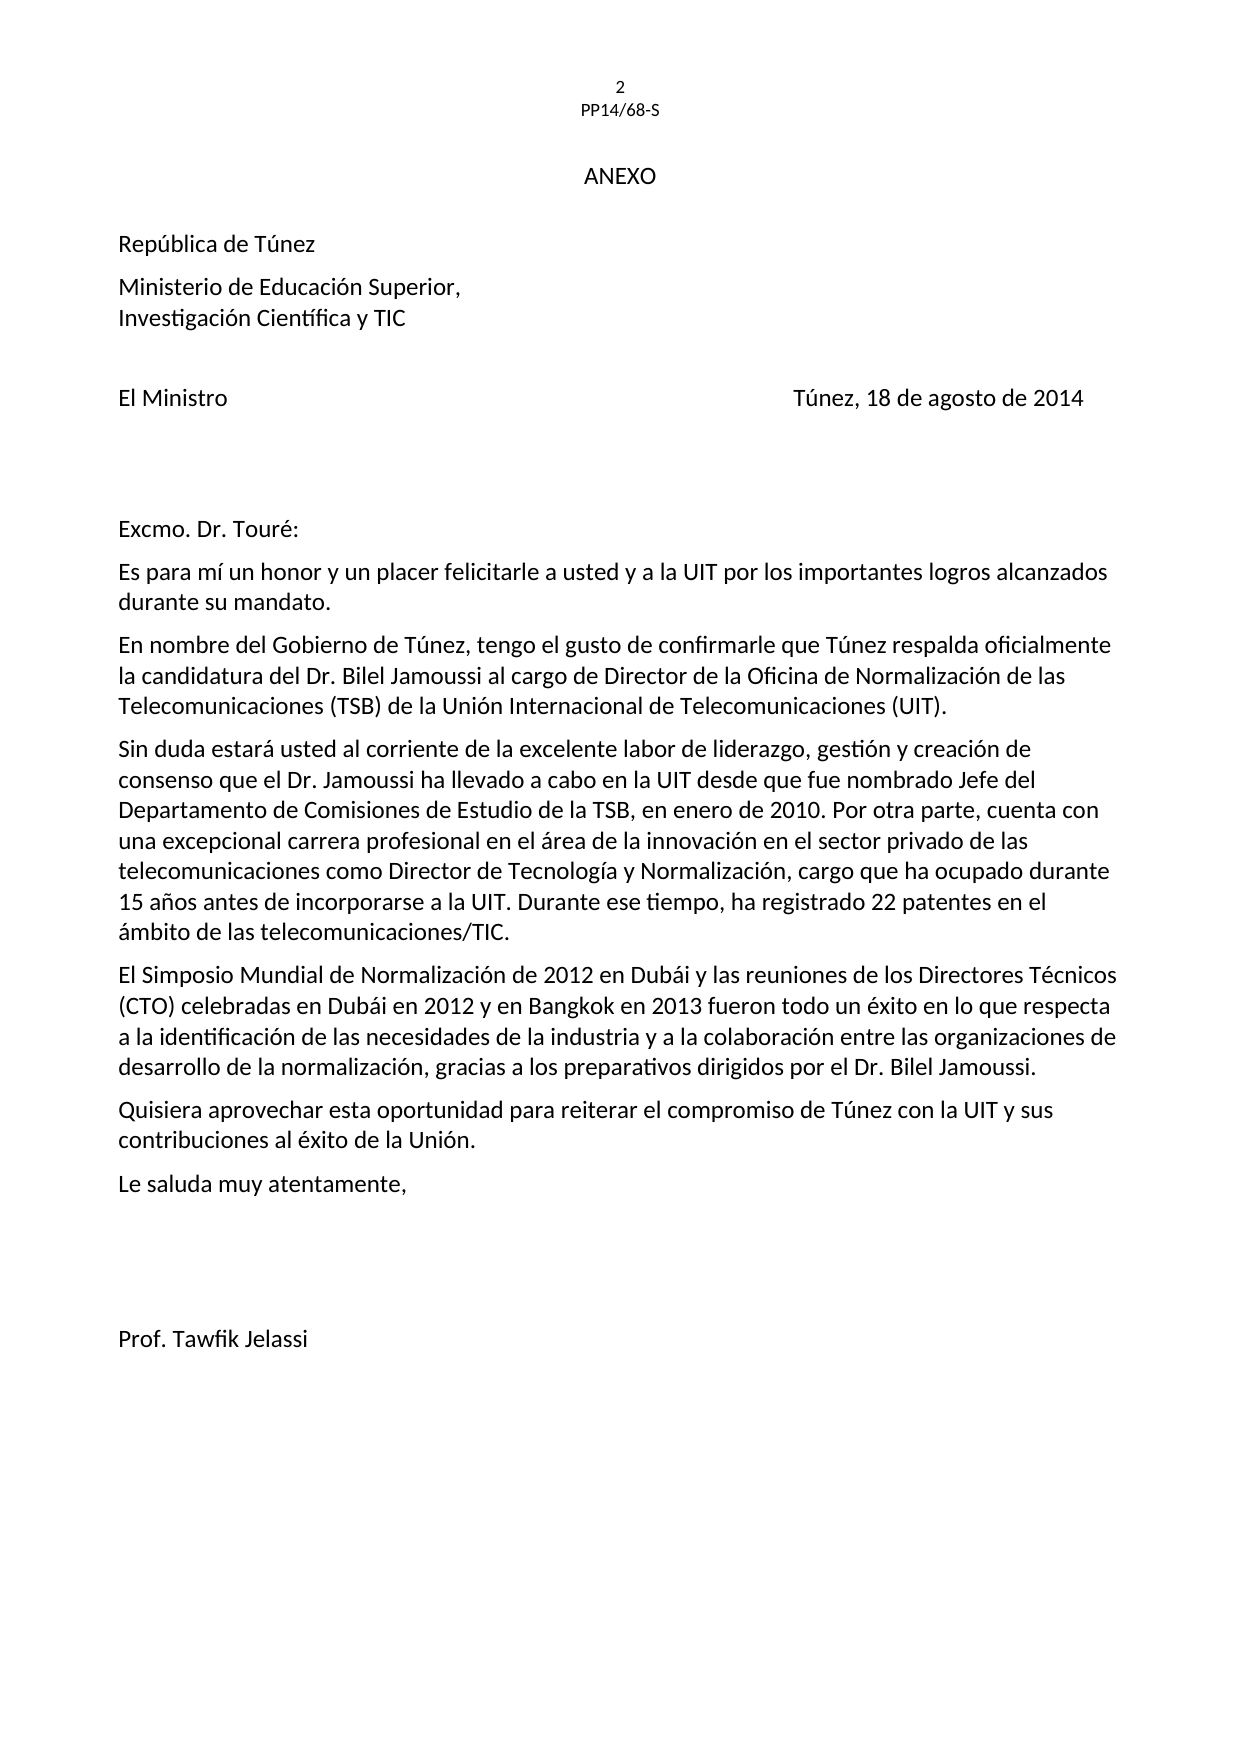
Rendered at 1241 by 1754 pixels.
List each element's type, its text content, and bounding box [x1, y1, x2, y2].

text Sin duda estará usted al corriente de la excelente labor de liderazgo, gestión y creación de consenso que el Dr. Jamoussi ha llevado a cabo en la UIT desde que fue nombrado Jefe del Departamento de Comisiones de Estudio de la TSB, en enero de 2010. Por otra parte, cuenta con una excepcional carrera profesional en el área de la innovación en el sector privado de las telecomunicaciones como Director de Tecnología y Normalización, cargo que ha ocupado durante 15 años antes de incorporarse a la UIT. Durante ese tiempo, ha registrado 22 patentes en el ámbito de las telecomunicaciones/TIC. [118, 733, 1122, 947]
text En nombre del Gobierno de Túnez, tengo el gusto de confirmarle que Túnez respalda oficialmente la candidatura del Dr. Bilel Jamoussi al cargo de Director de la Oficina de Normalización de las Telecomunicaciones (TSB) de la Unión Internacional de Telecomunicaciones (UIT). [118, 629, 1122, 721]
text El Ministro Túnez, 18 de agosto de 2014 [118, 382, 1122, 413]
text ANEXO [118, 160, 1122, 191]
text Es para mí un honor y un placer felicitarle a usted y a la UIT por los importantes logros alcanzados durante su mandato. [118, 556, 1122, 617]
text Ministerio de Educación Superior, Investigación Científica y TIC [118, 271, 1122, 332]
text Quisiera aprovechar esta oportunidad para reiterar el compromiso de Túnez con la UIT y sus contribuciones al éxito de la Unión. [118, 1094, 1122, 1155]
text Excmo. Dr. Touré: [118, 513, 1122, 543]
text Le saluda muy atentamente, [118, 1168, 1122, 1198]
text República de Túnez [118, 228, 1122, 259]
text El Simposio Mundial de Normalización de 2012 en Dubái y las reuniones de los Directores Técnicos (CTO) celebradas en Dubái en 2012 y en Bangkok en 2013 fueron todo un éxito en lo que respecta a la identificación de las necesidades de la industria y a la colaboración entre las organizaciones de desarrollo de la normalización, gracias a los preparativos dirigidos por el Dr. Bilel Jamoussi. [118, 959, 1122, 1082]
text Prof. Tawfik Jelassi [118, 1323, 1122, 1354]
